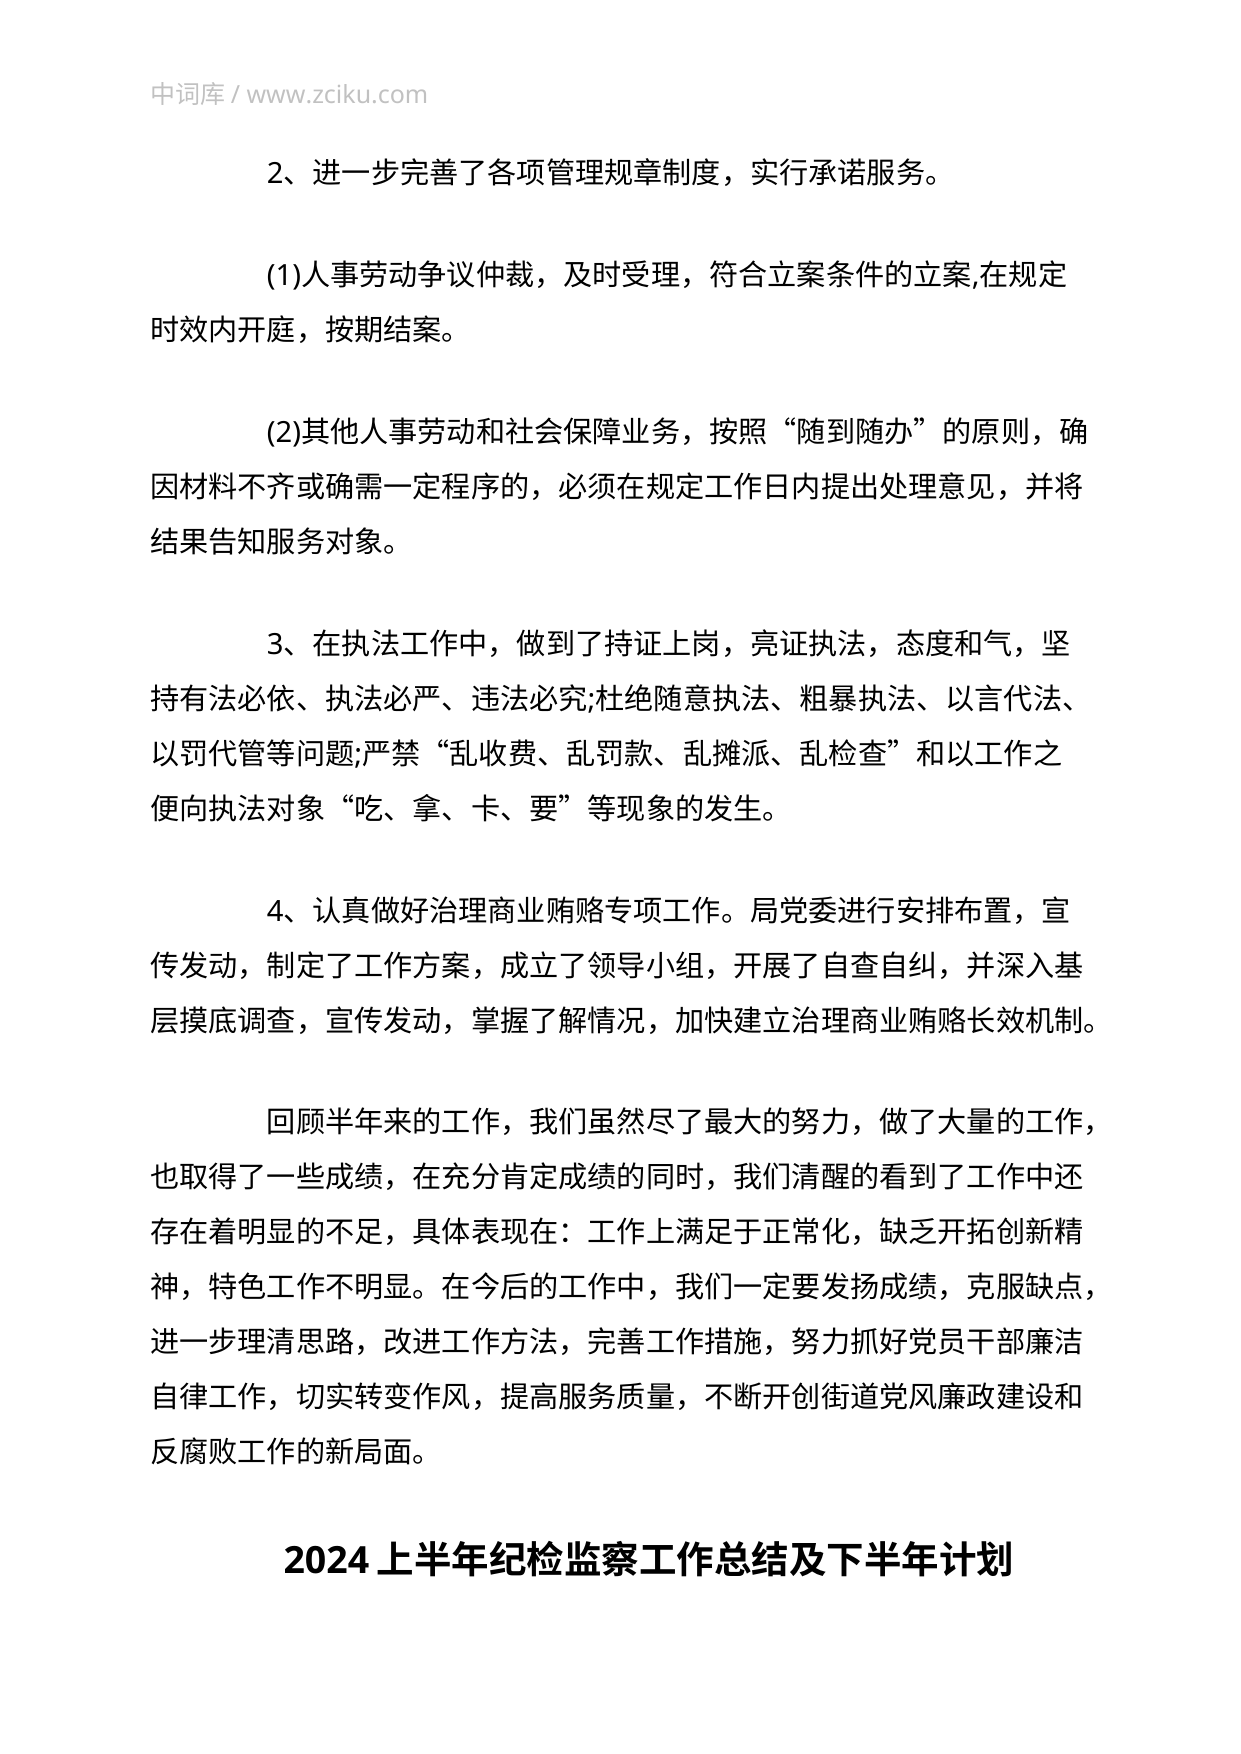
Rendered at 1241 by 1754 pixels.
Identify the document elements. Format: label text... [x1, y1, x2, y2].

text 3、在执法工作中，做到了持证上岗，亮证执法，态度和气，坚持有法必依、执法必严、违法必究;杜绝随意执法、粗暴执法、以言代法、以罚代管等问题;严禁“乱收费、乱罚款、乱摊派、乱检查”和以工作之便向执法对象“吃、拿、卡、要”等现象的发生。 [150, 620, 1090, 828]
text (1)人事劳动争议仲裁，及时受理，符合立案条件的立案,在规定时效内开庭，按期结案。 [150, 252, 1090, 349]
text 4、认真做好治理商业贿赂专项工作。局党委进行安排布置，宣传发动，制定了工作方案，成立了领导小组，开展了自查自纠，并深入基层摸底调查，宣传发动，掌握了解情况，加快建立治理商业贿赂长效机制。 [150, 887, 1090, 1039]
text 2024上半年纪检监察工作总结及下半年计划 [150, 1530, 1090, 1584]
text 2、进一步完善了各项管理规章制度，实行承诺服务。 [150, 150, 1090, 192]
text (2)其他人事劳动和社会保障业务，按照“随到随办”的原则，确因材料不齐或确需一定程序的，必须在规定工作日内提出处理意见，并将结果告知服务对象。 [150, 409, 1090, 561]
text 回顾半年来的工作，我们虽然尽了最大的努力，做了大量的工作，也取得了一些成绩，在充分肯定成绩的同时，我们清醒的看到了工作中还存在着明显的不足，具体表现在：工作上满足于正常化，缺乏开拓创新精神，特色工作不明显。在今后的工作中，我们一定要发扬成绩，克服缺点，进一步理清思路，改进工作方法，完善工作措施，努力抓好党员干部廉洁自律工作，切实转变作风，提高服务质量，不断开创街道党风廉政建设和反腐败工作的新局面。 [150, 1099, 1090, 1471]
